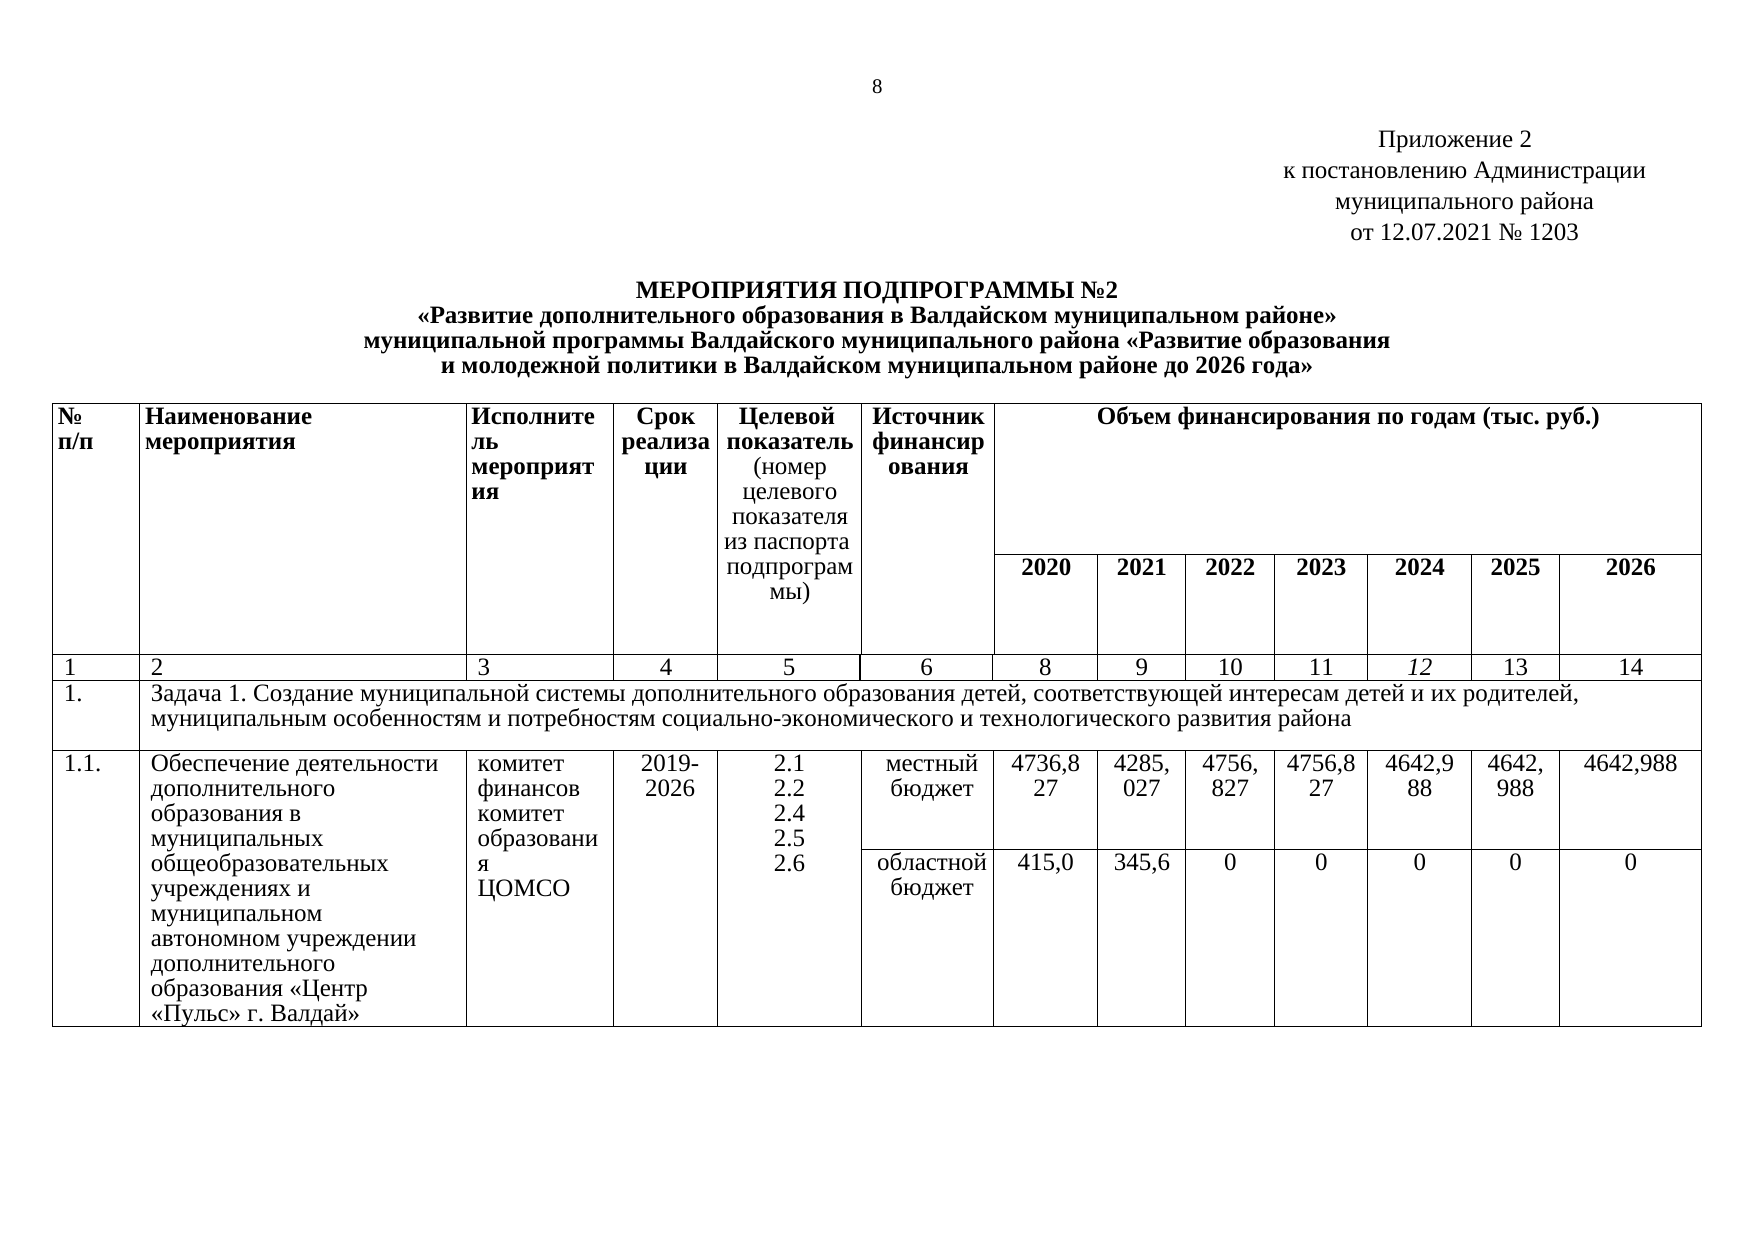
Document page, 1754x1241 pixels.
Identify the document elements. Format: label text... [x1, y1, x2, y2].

table_cell 0 [1275, 850, 1367, 1026]
table_cell 4 [614, 655, 717, 680]
table_cell 2.1 2.2 2.4 2.5 2.6 [718, 751, 861, 1026]
text Мероприятия подпрограммы №2 [59, 278, 1695, 303]
table_cell 2026 [1560, 555, 1701, 654]
table_cell областной бюджет [862, 850, 993, 1026]
table_cell 12 [1368, 655, 1471, 680]
table_header Исполнитель мероприятия [467, 404, 613, 654]
table_cell 9 [1098, 655, 1185, 680]
text «Развитие дополнительного образования в Валдайском муниципальном районе» [59, 303, 1695, 328]
table_cell 3 [467, 655, 613, 680]
text муниципальной программы Валдайского муниципального района «Развитие образования [59, 328, 1695, 353]
table_cell 4285,027 [1098, 751, 1185, 849]
table_cell 4756,827 [1275, 751, 1367, 849]
text и молодежной политики в Валдайском муниципальном районе до 2026 года» [59, 353, 1695, 378]
table_cell 2021 [1098, 555, 1185, 654]
table_cell 415,0 [994, 850, 1097, 1026]
table_cell 10 [1186, 655, 1274, 680]
table_cell 1.1. [53, 751, 139, 1026]
table_cell 4756,827 [1186, 751, 1274, 849]
table_cell 2 [140, 655, 466, 680]
table_cell Обеспечение деятельности дополнительного образования в муниципальных общеобразовательных учреждениях и муниципальном автономном учреждении дополнительного образования «Центр «Пульс» г. Валдай» [140, 751, 466, 1026]
table_cell 6 [861, 655, 992, 680]
table_cell 11 [1275, 655, 1367, 680]
table_header Срок реализации [614, 404, 717, 654]
table_header Наименование мероприятия [140, 404, 466, 654]
text к постановлению Администрации [1234, 155, 1695, 184]
table_cell 1 [53, 655, 139, 680]
table_cell 2023 [1275, 555, 1367, 654]
table_cell 2024 [1368, 555, 1471, 654]
table_cell комитет финансов комитет образования ЦОМСО [467, 751, 613, 1026]
table_cell 4642,988 [1472, 751, 1559, 849]
text муниципального района [1234, 186, 1695, 214]
table_header Целевой показатель (номер целевого показателя из паспорта подпрограммы) [718, 404, 861, 654]
table_cell 1. [53, 681, 139, 750]
table_cell 4736,827 [994, 751, 1097, 849]
table_cell 0 [1472, 850, 1559, 1026]
table_cell 0 [1186, 850, 1274, 1026]
table_cell местный бюджет [862, 751, 993, 849]
table_cell 13 [1472, 655, 1559, 680]
table_header Источник финансирования [862, 404, 994, 654]
table_cell 2025 [1472, 555, 1559, 654]
table_header Объем финансирования по годам (тыс. руб.) [995, 404, 1701, 554]
table_header № п/п [53, 404, 139, 654]
table_cell 0 [1368, 850, 1471, 1026]
table_cell 345,6 [1098, 850, 1185, 1026]
table_cell 2019-2026 [614, 751, 717, 1026]
table_cell 14 [1560, 655, 1701, 680]
table_cell 8 [993, 655, 1097, 680]
text от 12.07.2021 № 1203 [1234, 217, 1695, 245]
table_cell 2022 [1186, 555, 1274, 654]
table_cell 2020 [995, 555, 1097, 654]
table_cell 4642,988 [1560, 751, 1701, 849]
table_cell Задача 1. Создание муниципальной системы дополнительного образования детей, соответствующей интересам детей и их родителей, муниципальным особенностям и потребностям социально-экономического и технологического развития района [140, 681, 1701, 750]
table_cell 0 [1560, 850, 1701, 1026]
text Приложение 2 [59, 124, 1695, 153]
table_cell 5 [718, 655, 859, 680]
table_cell 4642,988 [1368, 751, 1471, 849]
